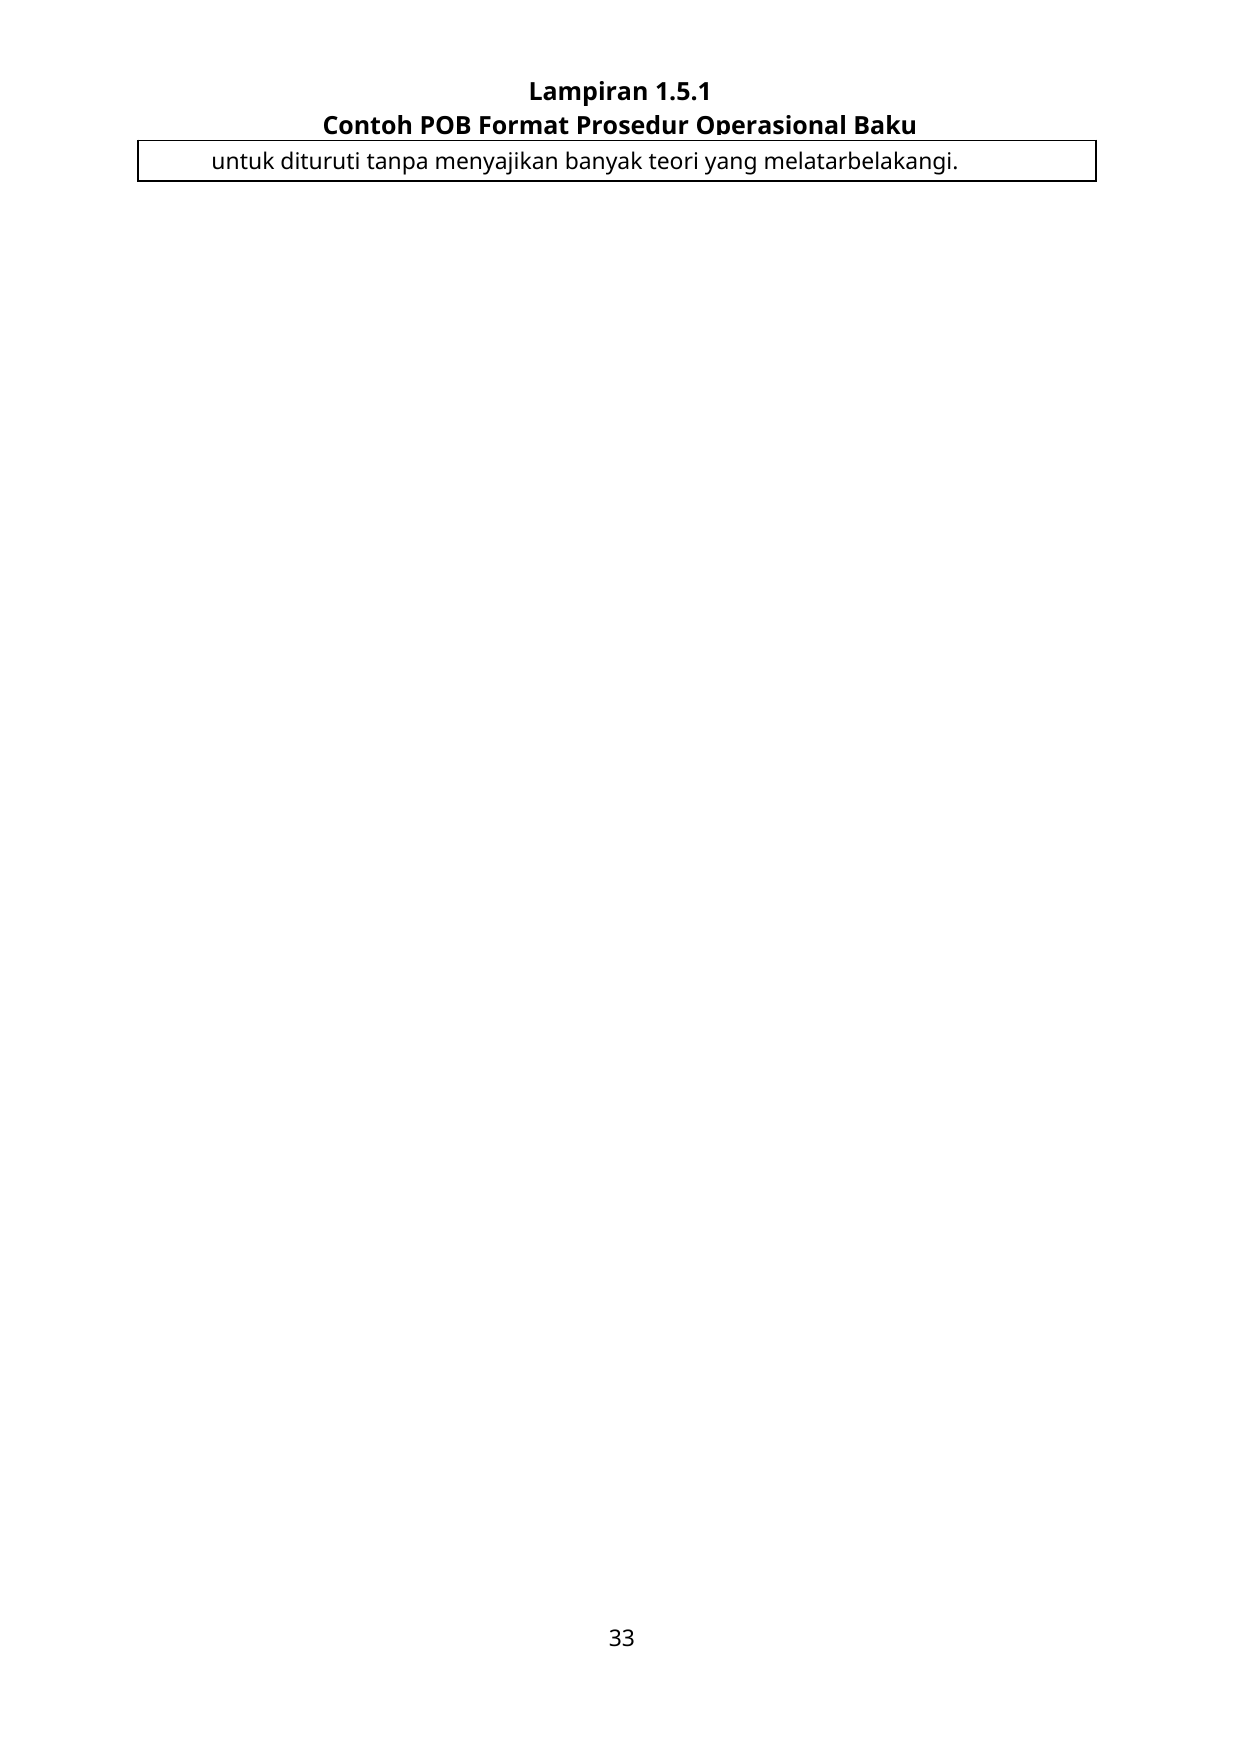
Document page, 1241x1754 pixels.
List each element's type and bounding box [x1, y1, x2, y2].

table_cell [139, 141, 1095, 180]
